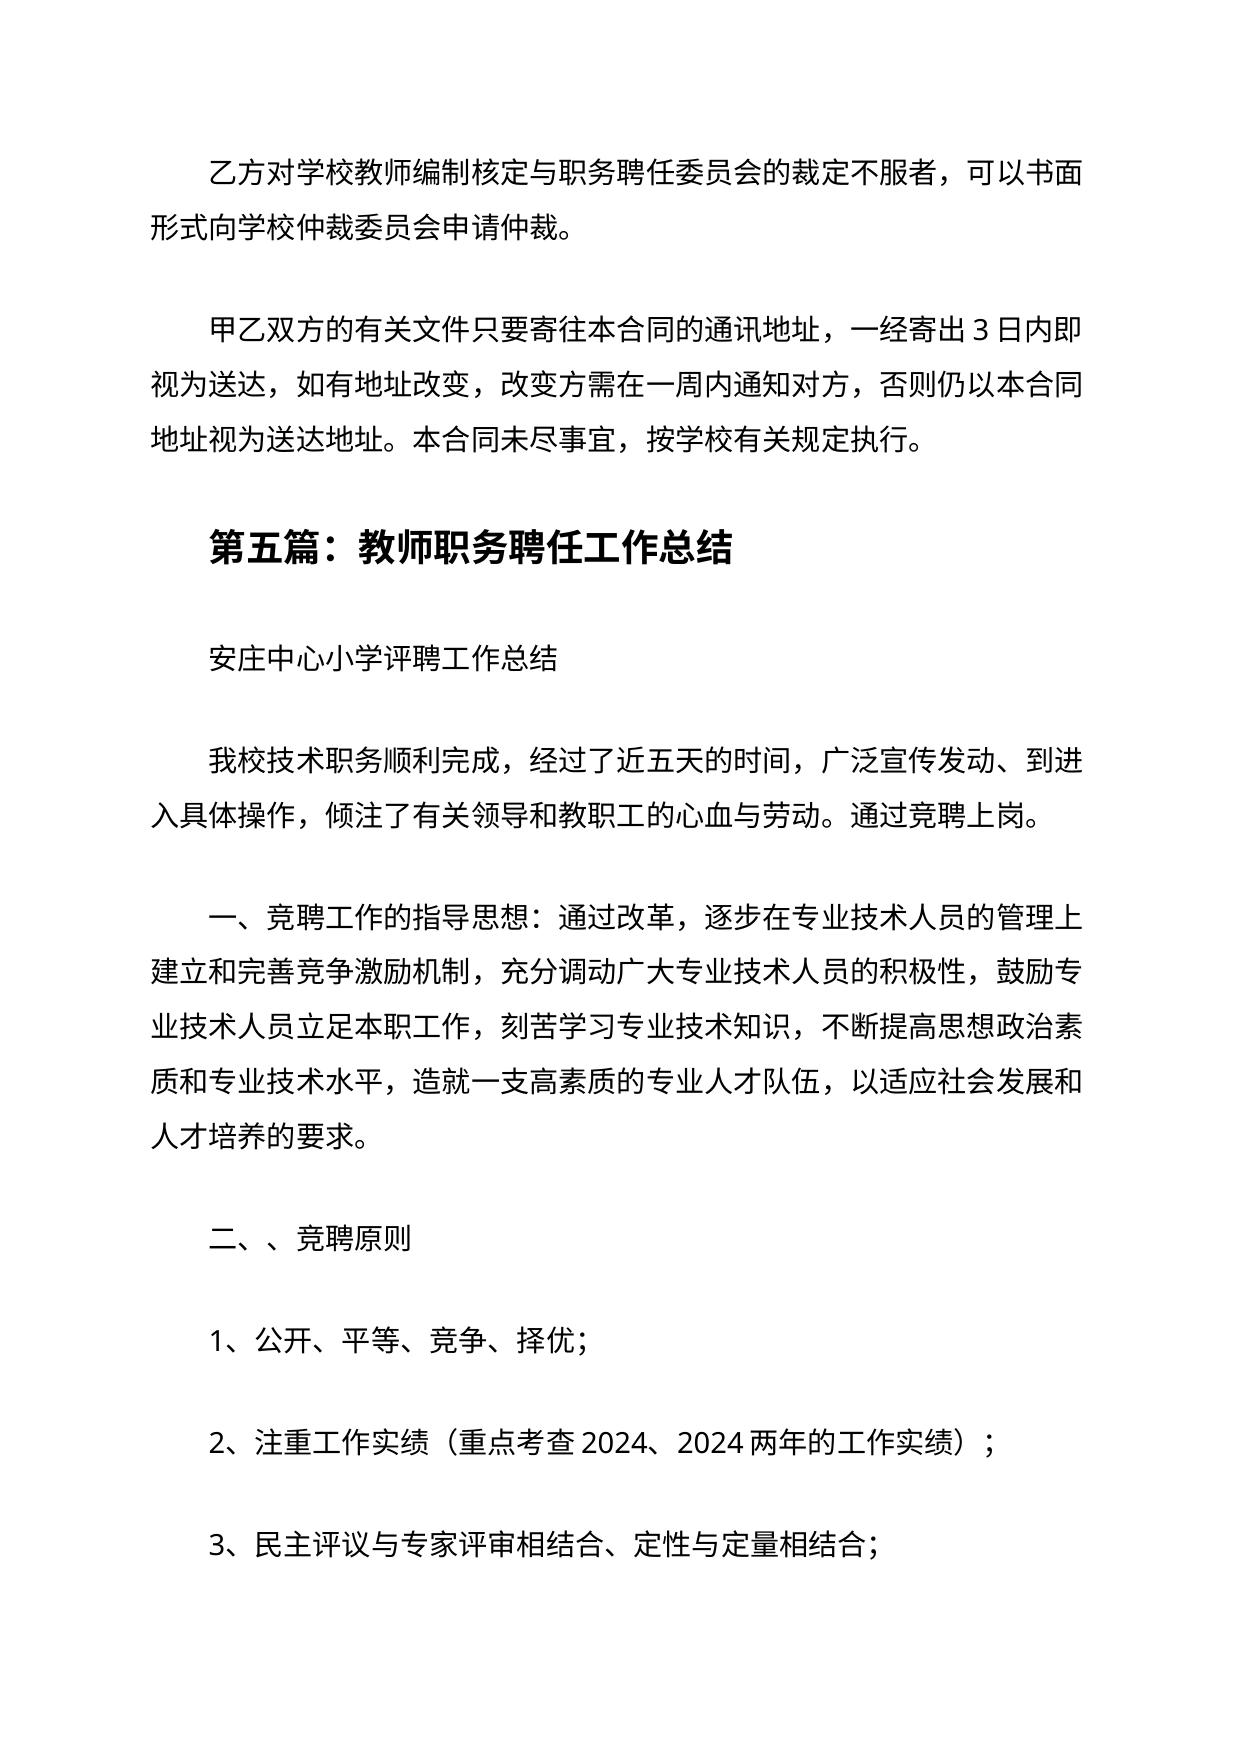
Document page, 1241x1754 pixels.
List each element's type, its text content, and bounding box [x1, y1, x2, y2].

text 1、公开、平等、竞争、择优； [150, 1317, 1090, 1360]
text 2、注重工作实绩（重点考查2024、2024两年的工作实绩）； [150, 1419, 1090, 1462]
text 乙方对学校教师编制核定与职务聘任委员会的裁定不服者，可以书面形式向学校仲裁委员会申请仲裁。 [150, 150, 1090, 247]
text 二、、竞聘原则 [150, 1216, 1090, 1258]
text 甲乙双方的有关文件只要寄往本合同的通讯地址，一经寄出3日内即视为送达，如有地址改变，改变方需在一周内通知对方，否则仍以本合同地址视为送达地址。本合同未尽事宜，按学校有关规定执行。 [150, 307, 1090, 459]
text 安庄中心小学评聘工作总结 [150, 636, 1090, 678]
text 我校技术职务顺利完成，经过了近五天的时间，广泛宣传发动、到进入具体操作，倾注了有关领导和教职工的心血与劳动。通过竞聘上岗。 [150, 737, 1090, 835]
text 一、竞聘工作的指导思想：通过改革，逐步在专业技术人员的管理上建立和完善竞争激励机制，充分调动广大专业技术人员的积极性，鼓励专业技术人员立足本职工作，刻苦学习专业技术知识，不断提高思想政治素质和专业技术水平，造就一支高素质的专业人才队伍，以适应社会发展和人才培养的要求。 [150, 894, 1090, 1156]
text 3、民主评议与专家评审相结合、定性与定量相结合； [150, 1521, 1090, 1564]
text 第五篇：教师职务聘任工作总结 [150, 518, 1090, 573]
